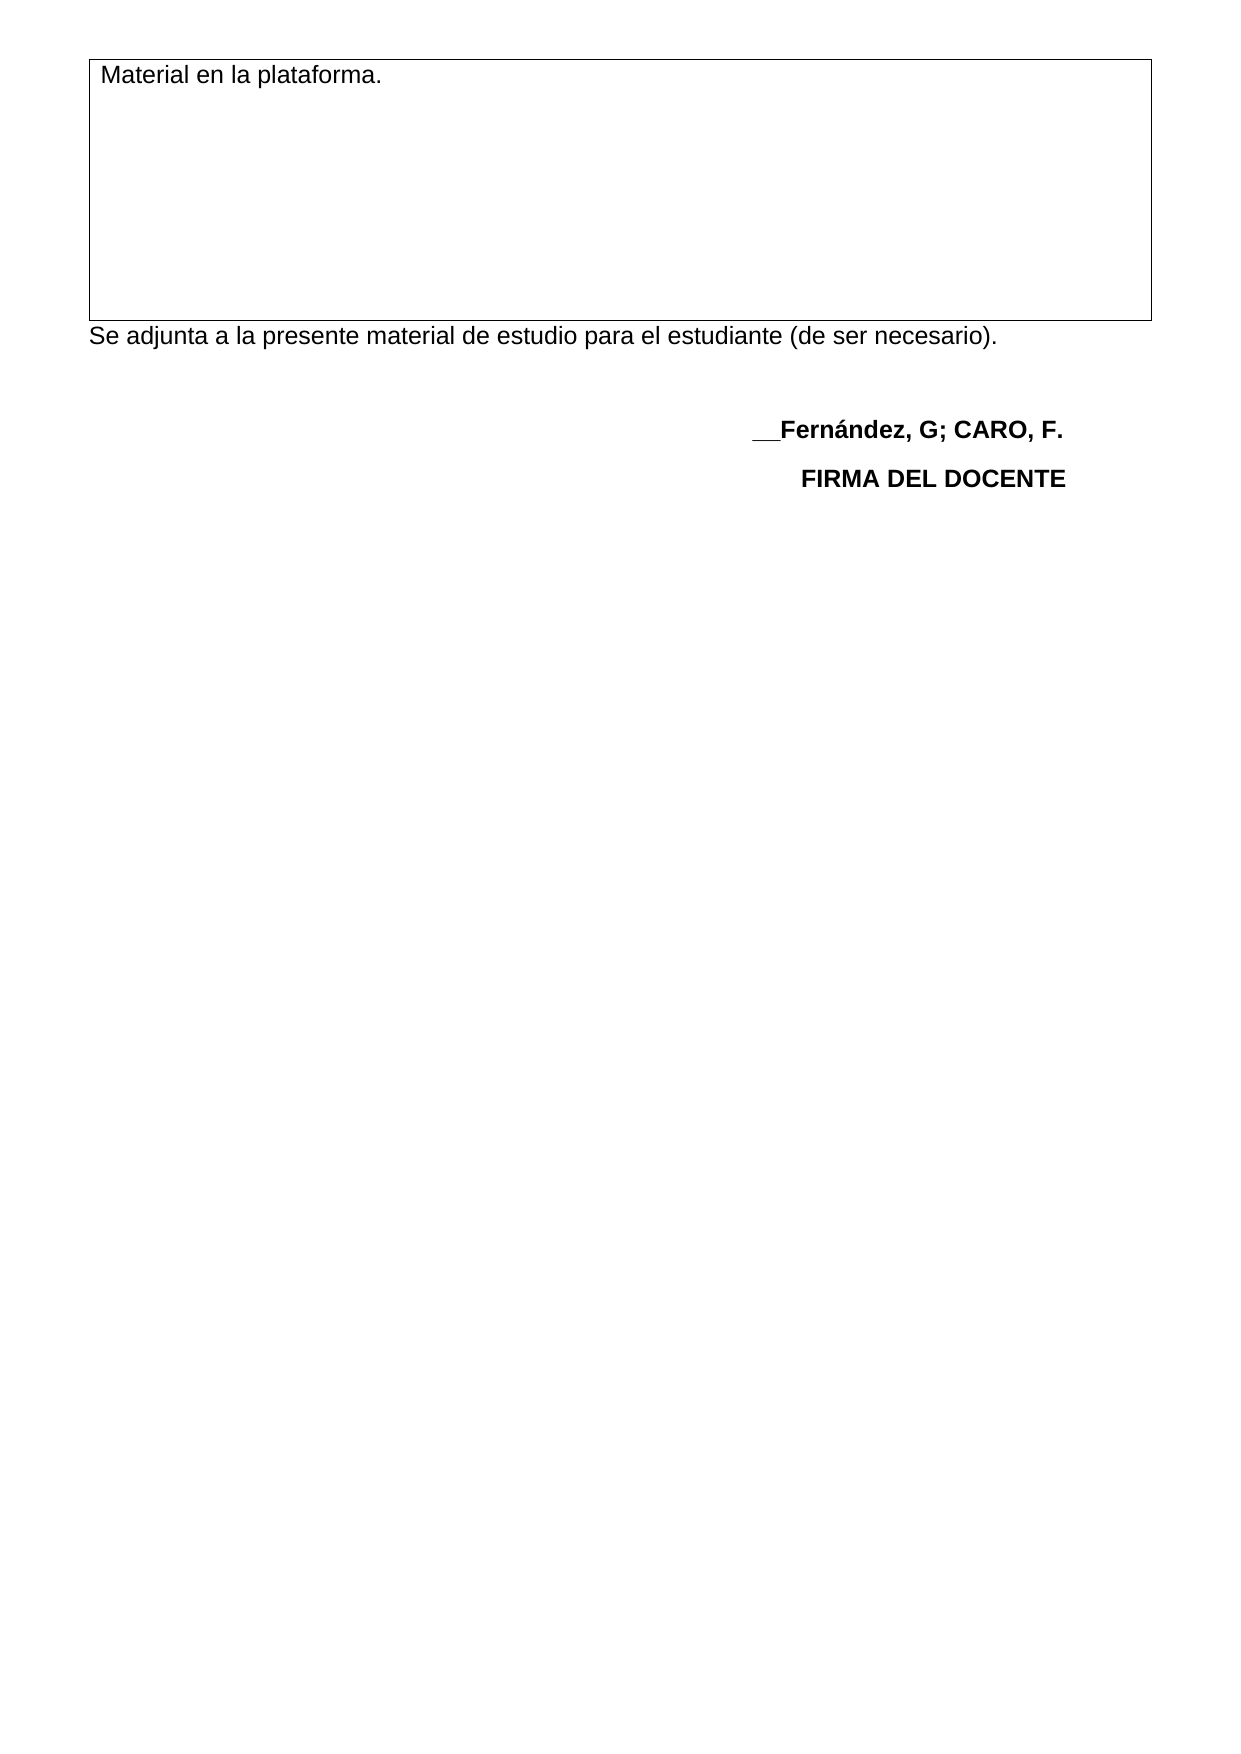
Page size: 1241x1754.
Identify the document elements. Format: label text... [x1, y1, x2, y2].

text __Fernández, G; CARO, F. [89, 415, 1181, 444]
table_cell Material en la plataforma. [90, 60, 1151, 319]
text Se adjunta a la presente material de estudio para el estudiante (de ser necesario). [89, 321, 1181, 349]
text FIRMA DEL DOCENTE [752, 464, 1181, 492]
